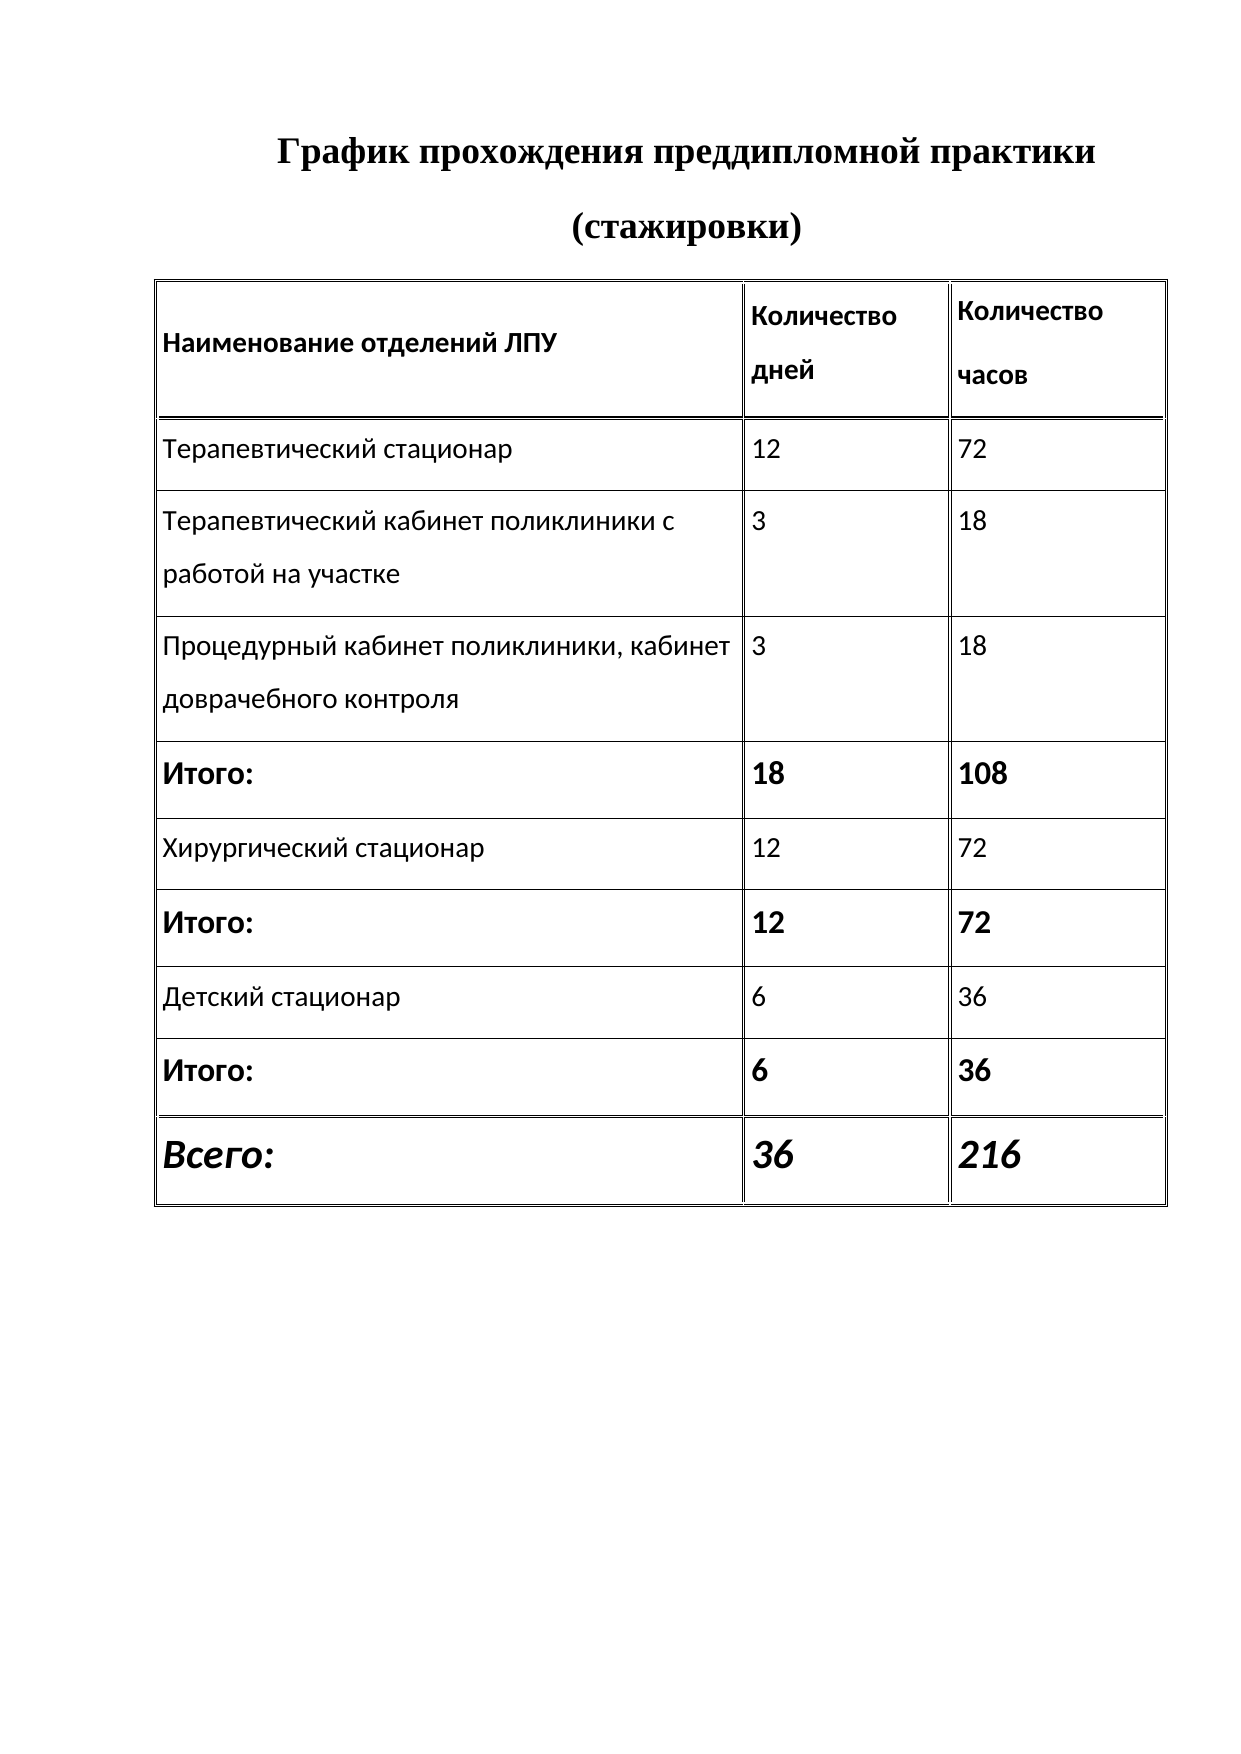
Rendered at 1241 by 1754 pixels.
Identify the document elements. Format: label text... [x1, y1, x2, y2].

table_cell 12 [745, 819, 948, 889]
table_cell 72 [952, 890, 1165, 966]
table_cell 36 [952, 1039, 1165, 1115]
table_cell Процедурный кабинет поликлиники, кабинет доврачебного контроля [157, 617, 742, 741]
table_cell 108 [952, 742, 1165, 818]
table_cell 36 [952, 967, 1165, 1038]
table_cell 6 [745, 1039, 948, 1115]
table_cell 3 [745, 491, 948, 616]
table_cell Детский стационар [157, 967, 742, 1038]
table_header Количество часов [950, 282, 1165, 416]
table_cell 72 [952, 819, 1165, 889]
table_cell 18 [952, 617, 1165, 741]
table_cell Итого: [157, 1039, 742, 1115]
table_cell Итого: [157, 742, 742, 818]
table_cell Всего: [155, 1115, 744, 1204]
table_cell 216 [950, 1115, 1167, 1204]
table_cell 36 [744, 1115, 950, 1204]
table_cell 18 [745, 742, 948, 818]
table_cell 18 [952, 491, 1165, 616]
table_cell 72 [952, 416, 1165, 490]
table_cell Терапевтический кабинет поликлиники с работой на участке [157, 491, 742, 616]
table_cell 12 [745, 420, 948, 490]
table_cell Итого: [157, 890, 742, 966]
table_cell 3 [745, 617, 948, 741]
table_cell Терапевтический стационар [157, 416, 742, 490]
table_cell 12 [745, 890, 948, 966]
table_header Количество дней [744, 280, 950, 416]
text (стажировки) [162, 204, 1152, 247]
table_cell 6 [745, 967, 948, 1038]
table_header Наименование отделений ЛПУ [157, 280, 744, 416]
table_cell Хирургический стационар [157, 819, 742, 889]
text График прохождения преддипломной практики [162, 128, 1152, 172]
